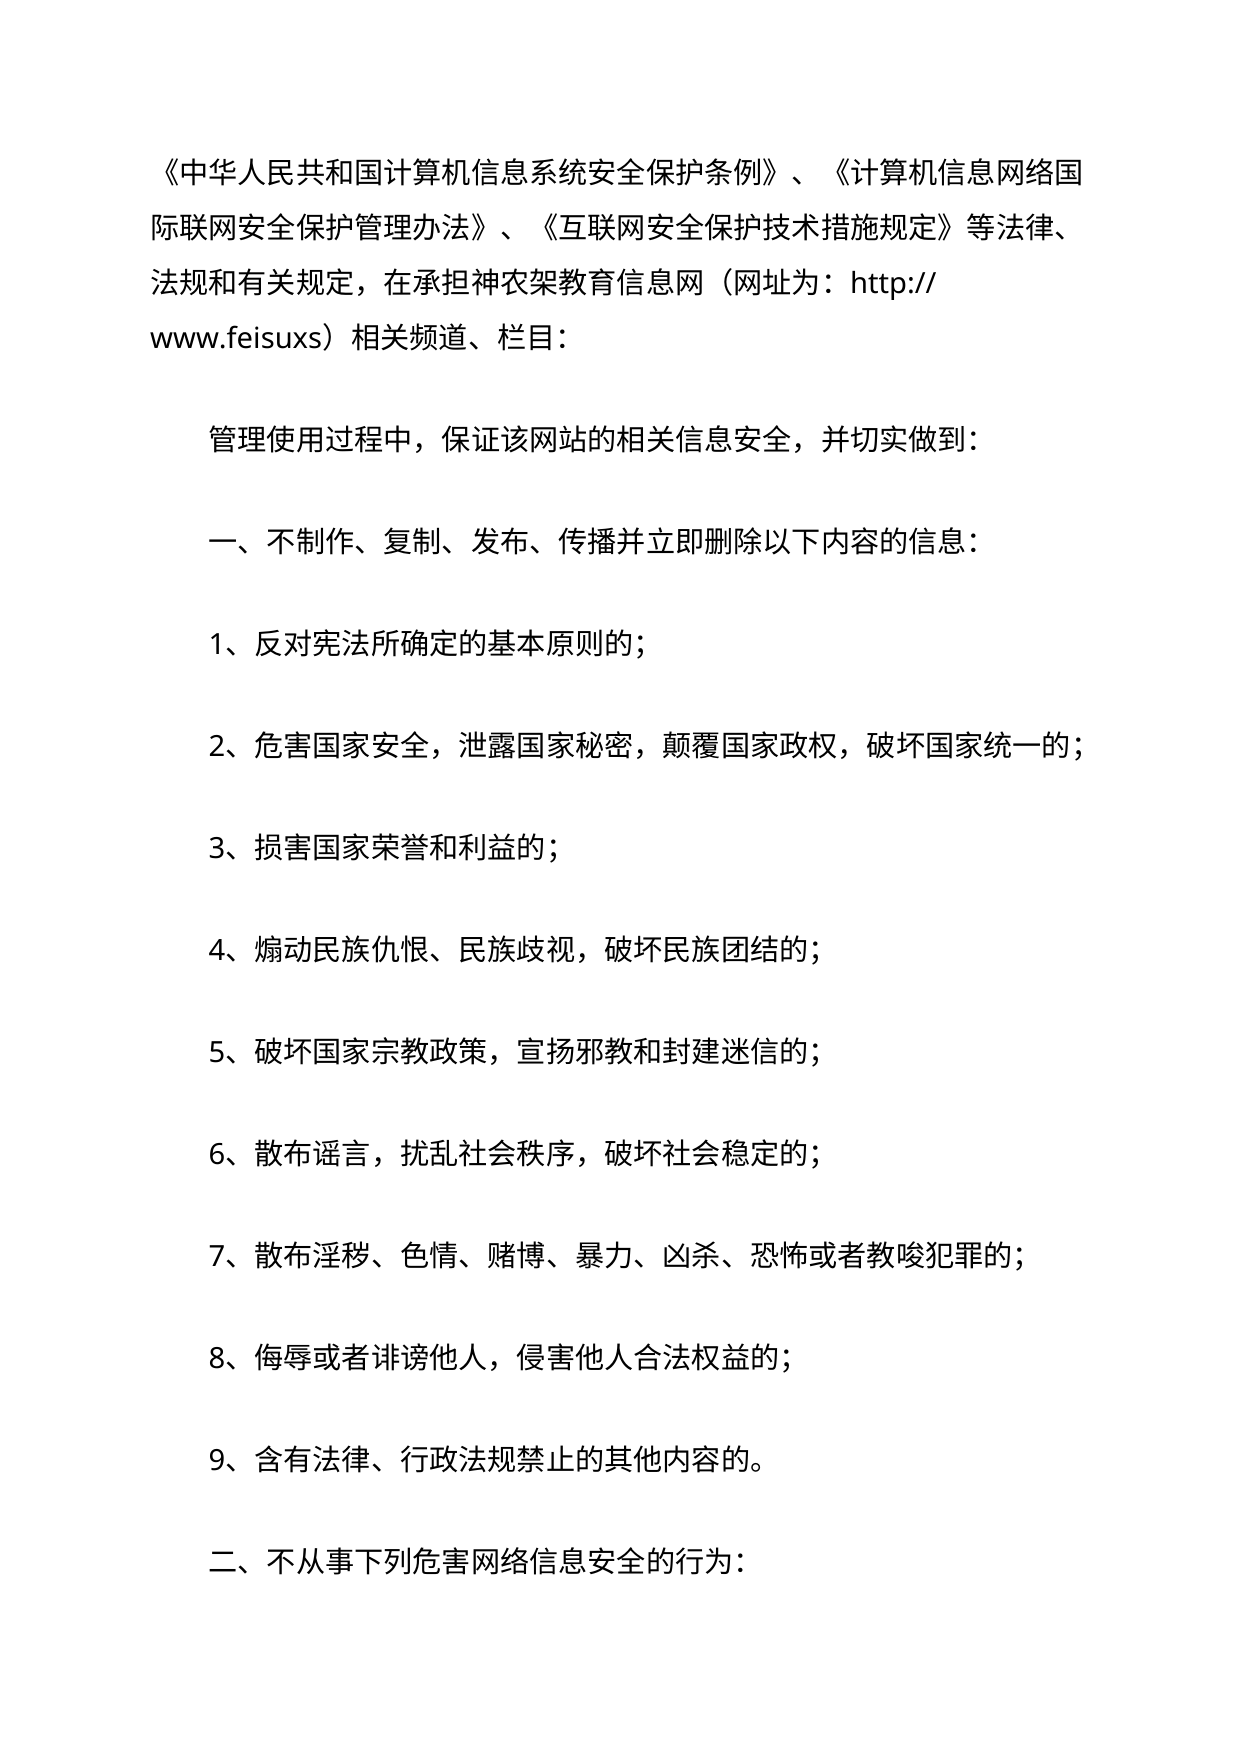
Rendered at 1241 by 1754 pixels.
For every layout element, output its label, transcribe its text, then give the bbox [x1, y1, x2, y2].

text 2、危害国家安全，泄露国家秘密，颠覆国家政权，破坏国家统一的； [150, 722, 1090, 765]
text 二、不从事下列危害网络信息安全的行为： [150, 1538, 1090, 1580]
text 1、反对宪法所确定的基本原则的； [150, 620, 1090, 663]
text 9、含有法律、行政法规禁止的其他内容的。 [150, 1436, 1090, 1478]
text 一、不制作、复制、发布、传播并立即删除以下内容的信息： [150, 518, 1090, 561]
text 6、散布谣言，扰乱社会秩序，破坏社会稳定的； [150, 1130, 1090, 1173]
text 7、散布淫秽、色情、赌博、暴力、凶杀、恐怖或者教唆犯罪的； [150, 1232, 1090, 1274]
text 4、煽动民族仇恨、民族歧视，破坏民族团结的； [150, 926, 1090, 969]
text 3、损害国家荣誉和利益的； [150, 824, 1090, 867]
text 5、破坏国家宗教政策，宣扬邪教和封建迷信的； [150, 1028, 1090, 1071]
text 8、侮辱或者诽谤他人，侵害他人合法权益的； [150, 1334, 1090, 1377]
text 管理使用过程中，保证该网站的相关信息安全，并切实做到： [150, 417, 1090, 459]
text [150, 150, 1090, 357]
